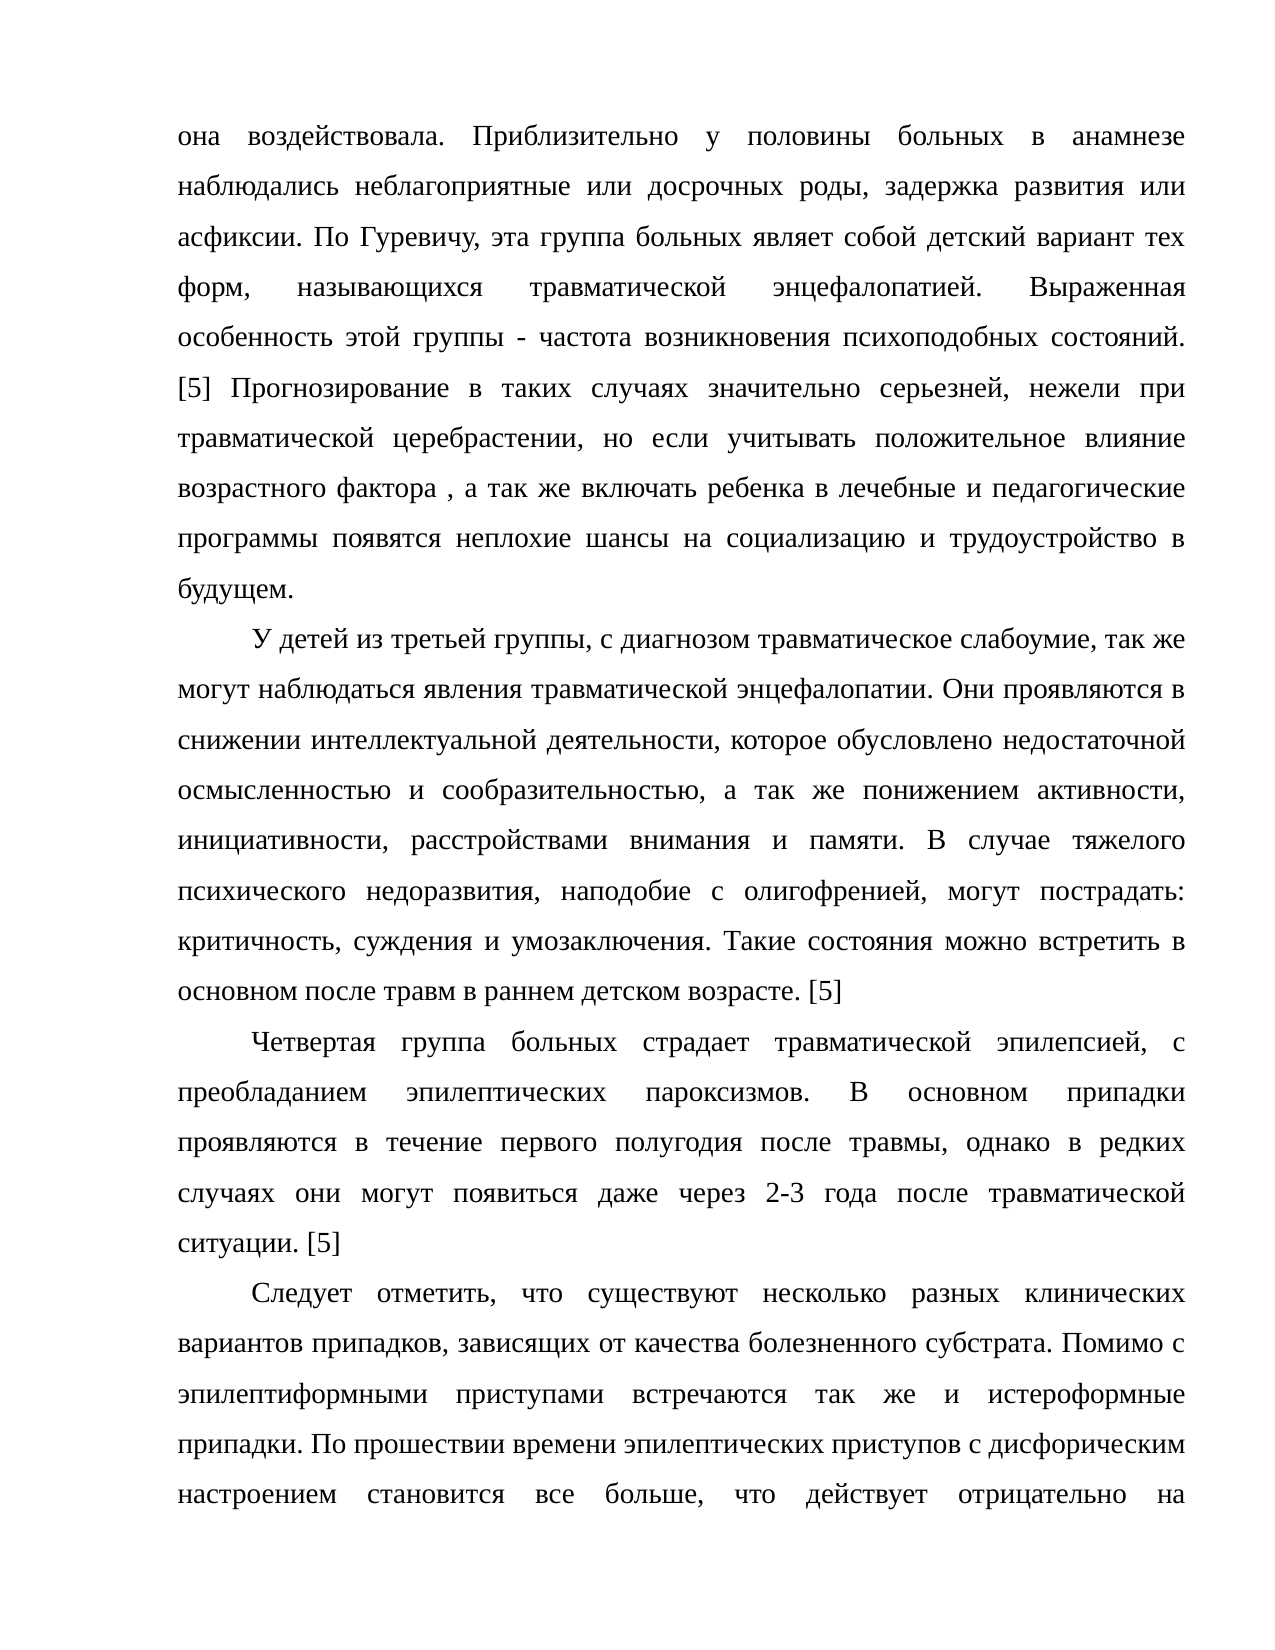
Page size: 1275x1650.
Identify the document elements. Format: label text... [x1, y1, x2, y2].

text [177, 1275, 1186, 1510]
text У детей из третьей группы, с диагнозом травматическое слабоумие, так же могут наблюдаться явления травматической энцефалопатии. Они проявляются в снижении интеллектуальной деятельности, которое обусловлено недостаточной осмысленностью и сообразительностью, а так же понижением активности, инициативности, расстройствами внимания и памяти. В случае тяжелого психического недоразвития, наподобие с олигофренией, могут пострадать: критичность, суждения и умозаключения. Такие состояния можно встретить в основном после травм в раннем детском возрасте. [5] [177, 621, 1186, 1007]
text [177, 118, 1186, 604]
text Четвертая группа больных страдает травматической эпилепсией, с преобладанием эпилептических пароксизмов. В основном припадки проявляются в течение первого полугодия после травмы, однако в редких случаях они могут появиться даже через 2-3 года после травматической ситуации. [5] [177, 1024, 1186, 1258]
